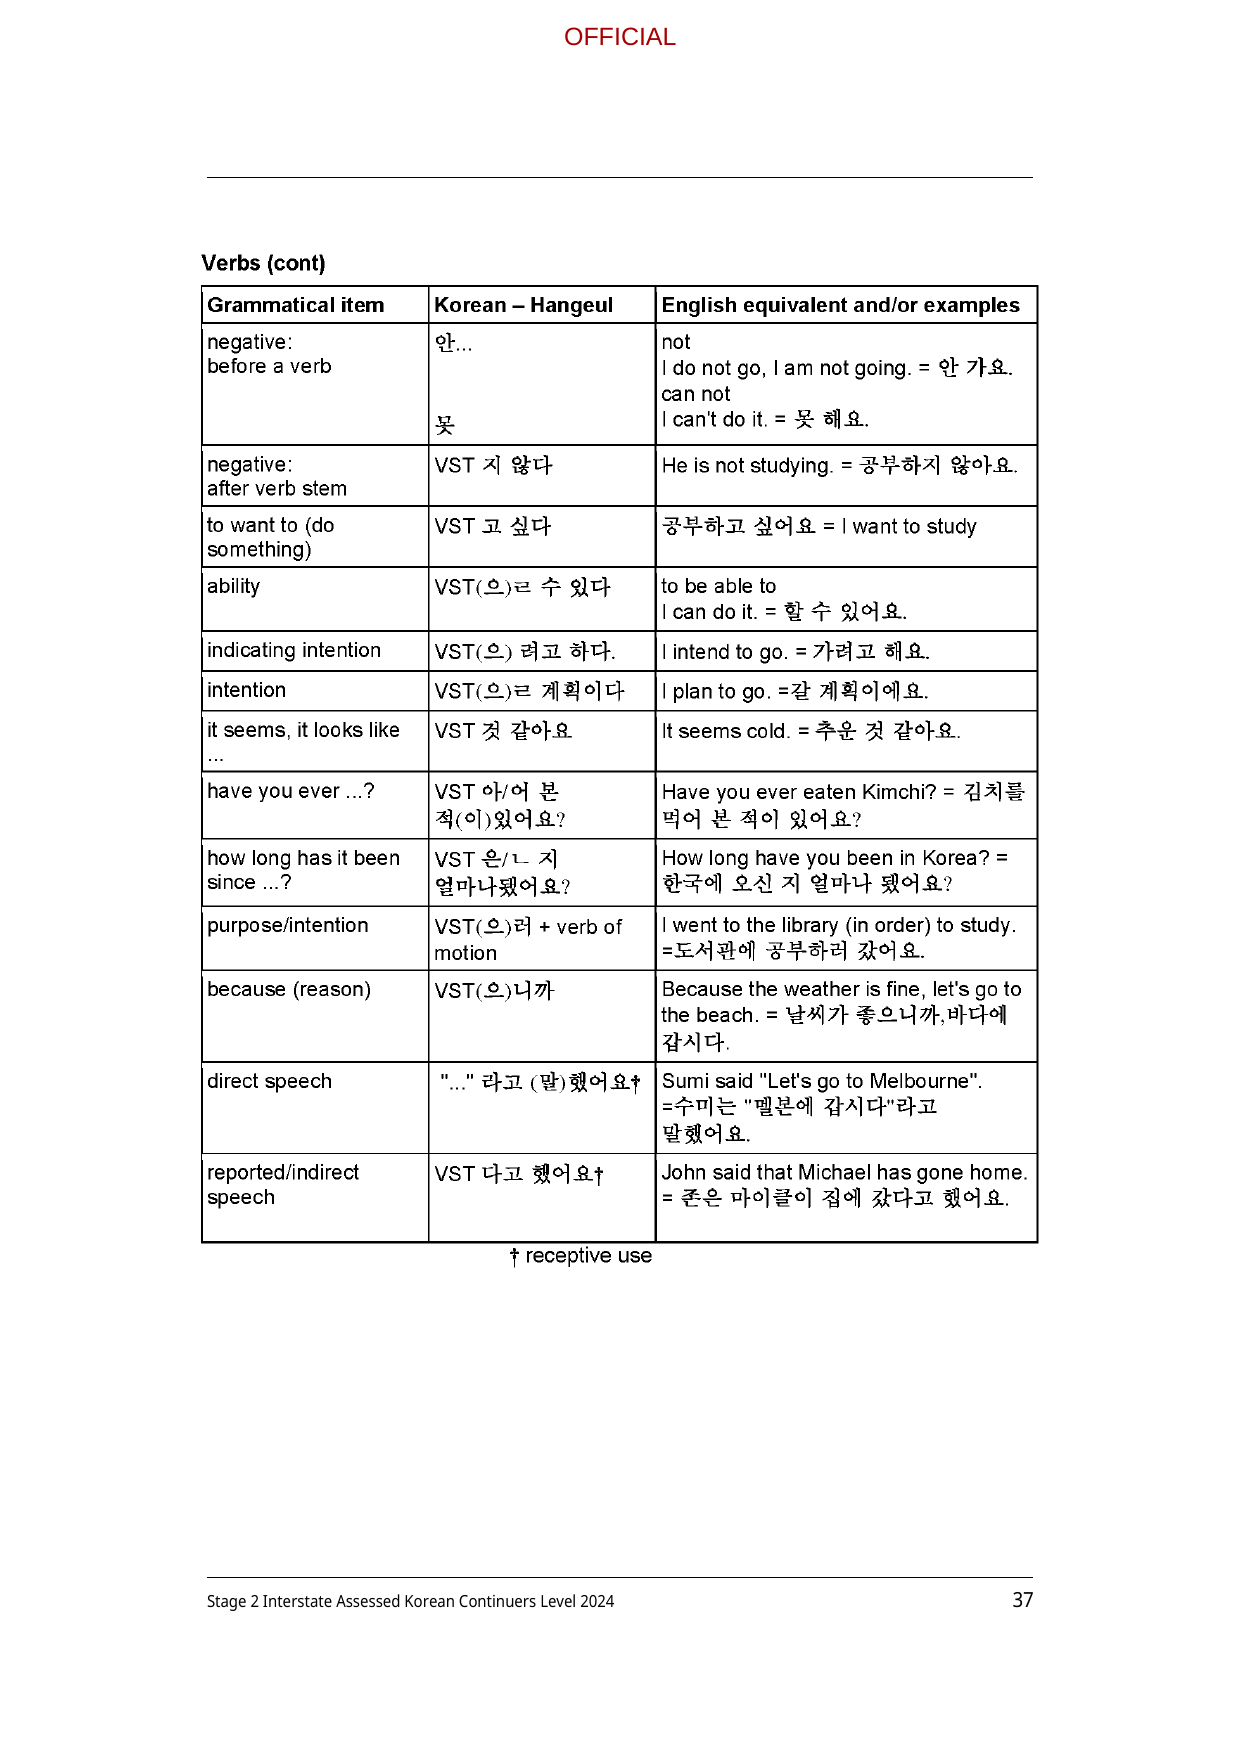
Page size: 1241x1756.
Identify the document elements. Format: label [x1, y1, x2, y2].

picture [193, 242, 1047, 1271]
